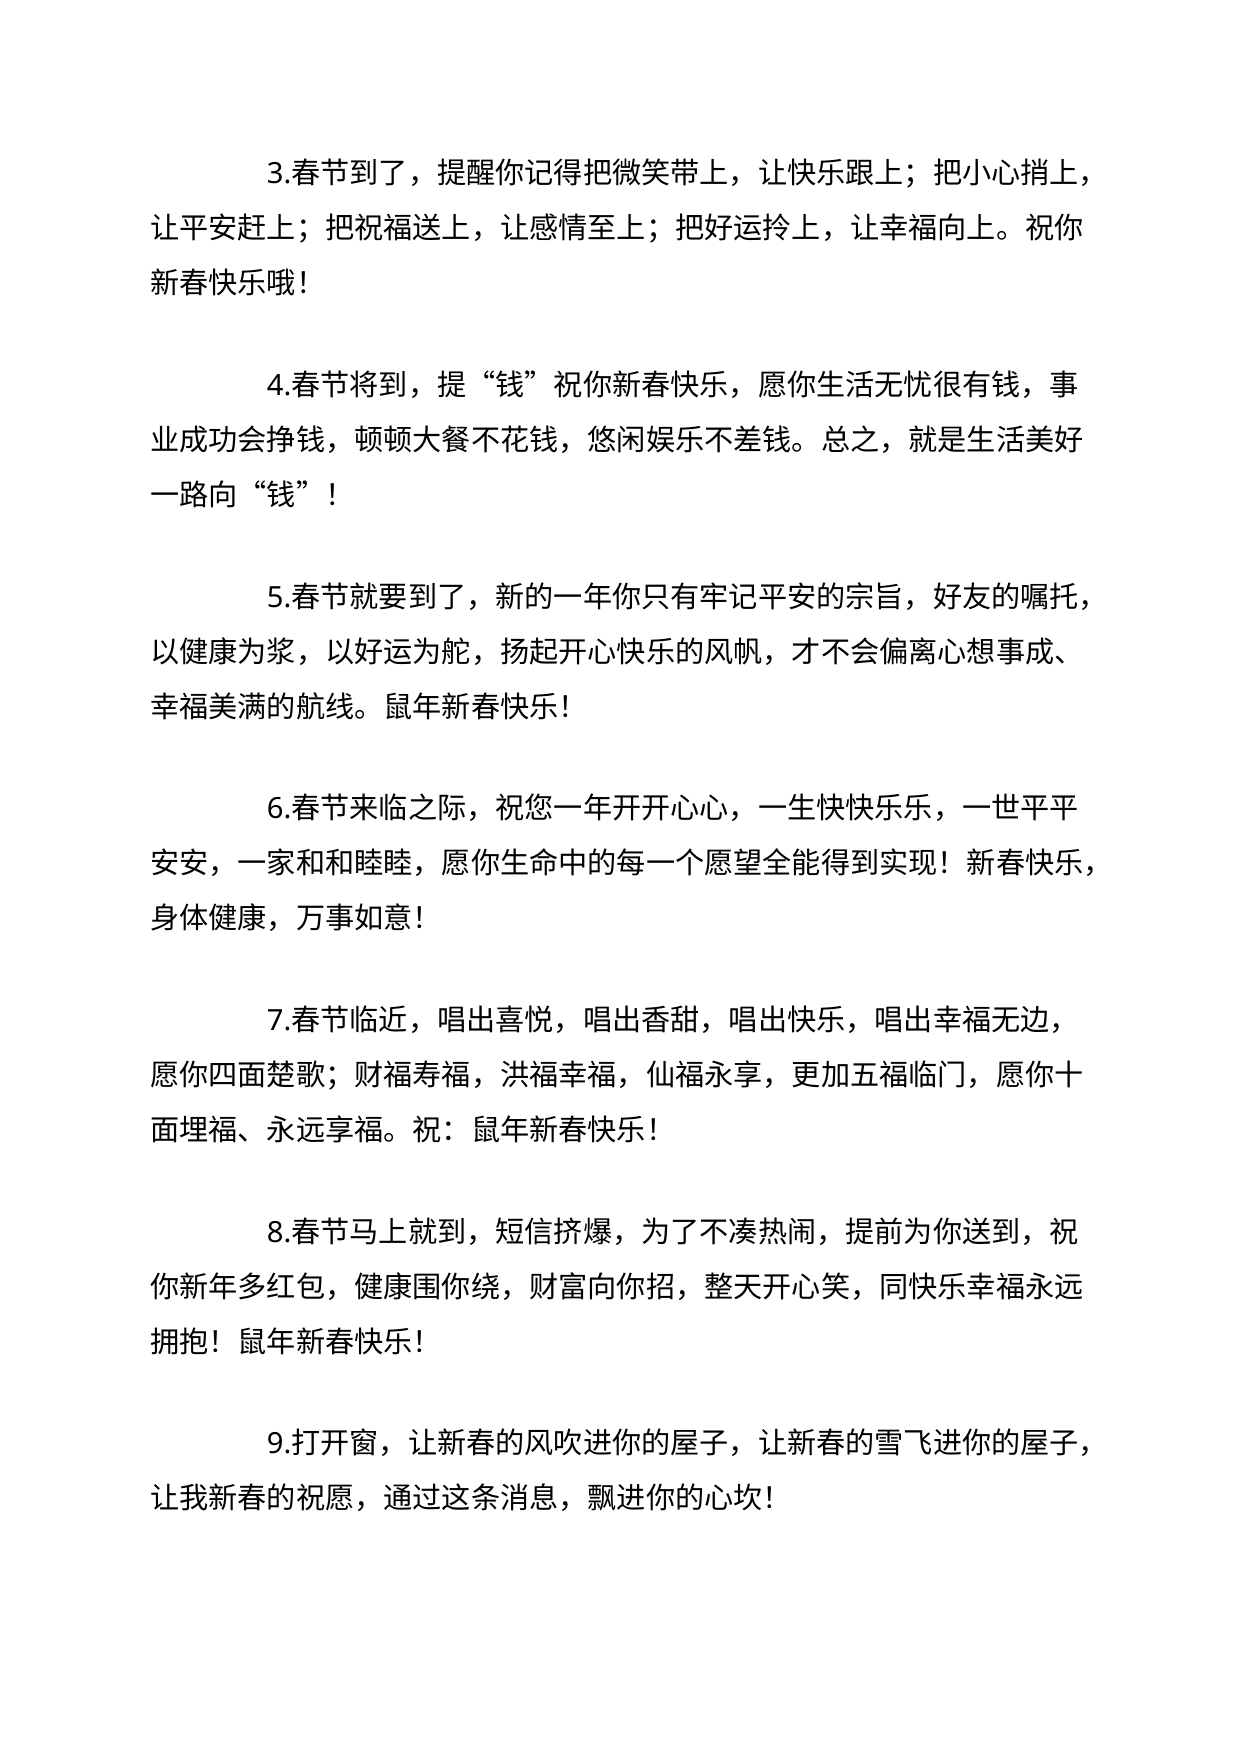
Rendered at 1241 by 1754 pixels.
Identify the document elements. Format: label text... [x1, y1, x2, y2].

text 3.春节到了，提醒你记得把微笑带上，让快乐跟上；把小心捎上，让平安赶上；把祝福送上，让感情至上；把好运拎上，让幸福向上。祝你新春快乐哦！ [150, 150, 1090, 302]
text 8.春节马上就到，短信挤爆，为了不凑热闹，提前为你送到，祝你新年多红包，健康围你绕，财富向你招，整天开心笑，同快乐幸福永远拥抱！鼠年新春快乐！ [150, 1208, 1090, 1361]
text 4.春节将到，提“钱”祝你新春快乐，愿你生活无忧很有钱，事业成功会挣钱，顿顿大餐不花钱，悠闲娱乐不差钱。总之，就是生活美好一路向“钱”！ [150, 362, 1090, 514]
text 6.春节来临之际，祝您一年开开心心，一生快快乐乐，一世平平安安，一家和和睦睦，愿你生命中的每一个愿望全能得到实现！新春快乐，身体健康，万事如意！ [150, 785, 1090, 937]
text 5.春节就要到了，新的一年你只有牢记平安的宗旨，好友的嘱托，以健康为浆，以好运为舵，扬起开心快乐的风帆，才不会偏离心想事成、幸福美满的航线。鼠年新春快乐！ [150, 573, 1090, 726]
text 7.春节临近，唱出喜悦，唱出香甜，唱出快乐，唱出幸福无边，愿你四面楚歌；财福寿福，洪福幸福，仙福永享，更加五福临门，愿你十面埋福、永远享福。祝：鼠年新春快乐！ [150, 997, 1090, 1149]
text 9.打开窗，让新春的风吹进你的屋子，让新春的雪飞进你的屋子，让我新春的祝愿，通过这条消息，飘进你的心坎！ [150, 1420, 1090, 1517]
